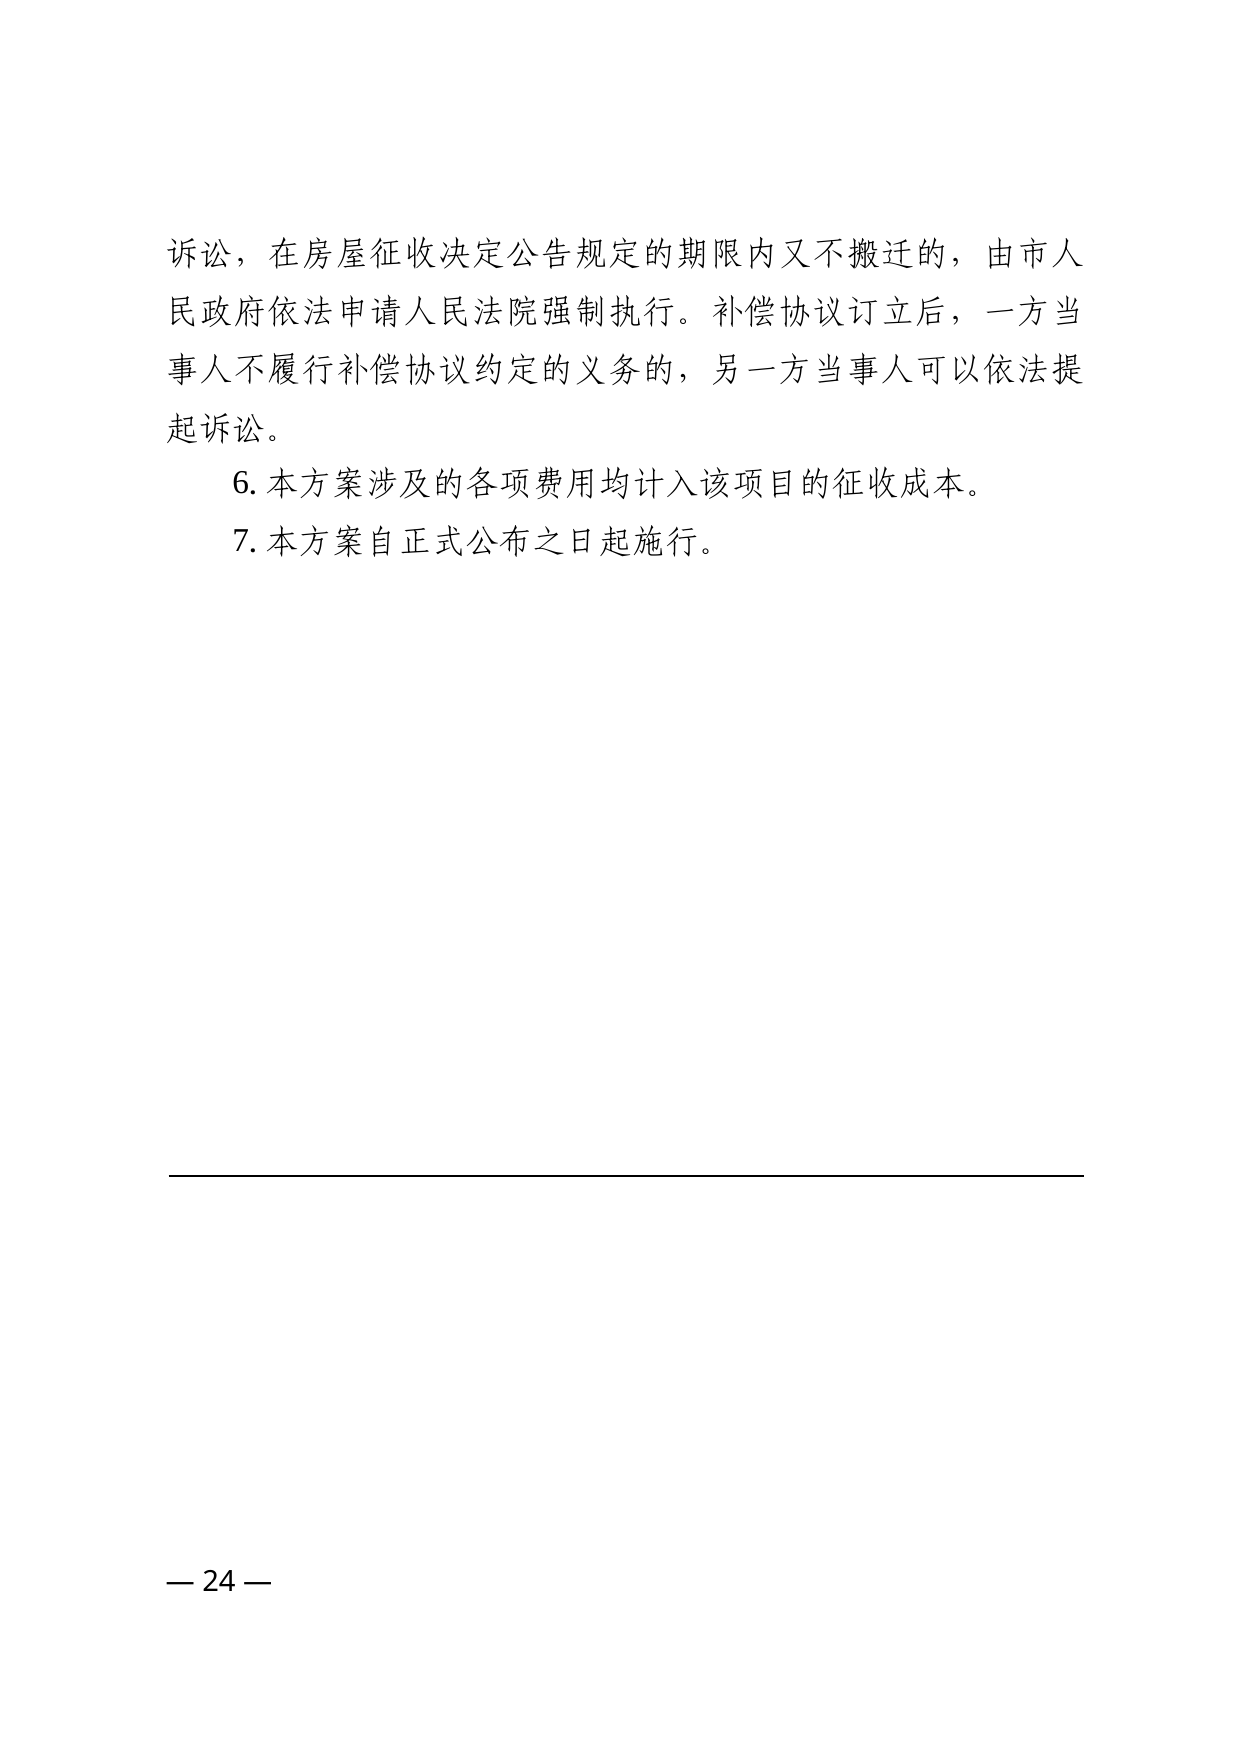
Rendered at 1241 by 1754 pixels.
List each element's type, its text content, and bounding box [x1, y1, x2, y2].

text 7.本方案自正式公布之日起施行。 [165, 510, 1087, 568]
text 6.本方案涉及的各项费用均计入该项目的征收成本。 [165, 452, 1087, 510]
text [165, 218, 1087, 452]
